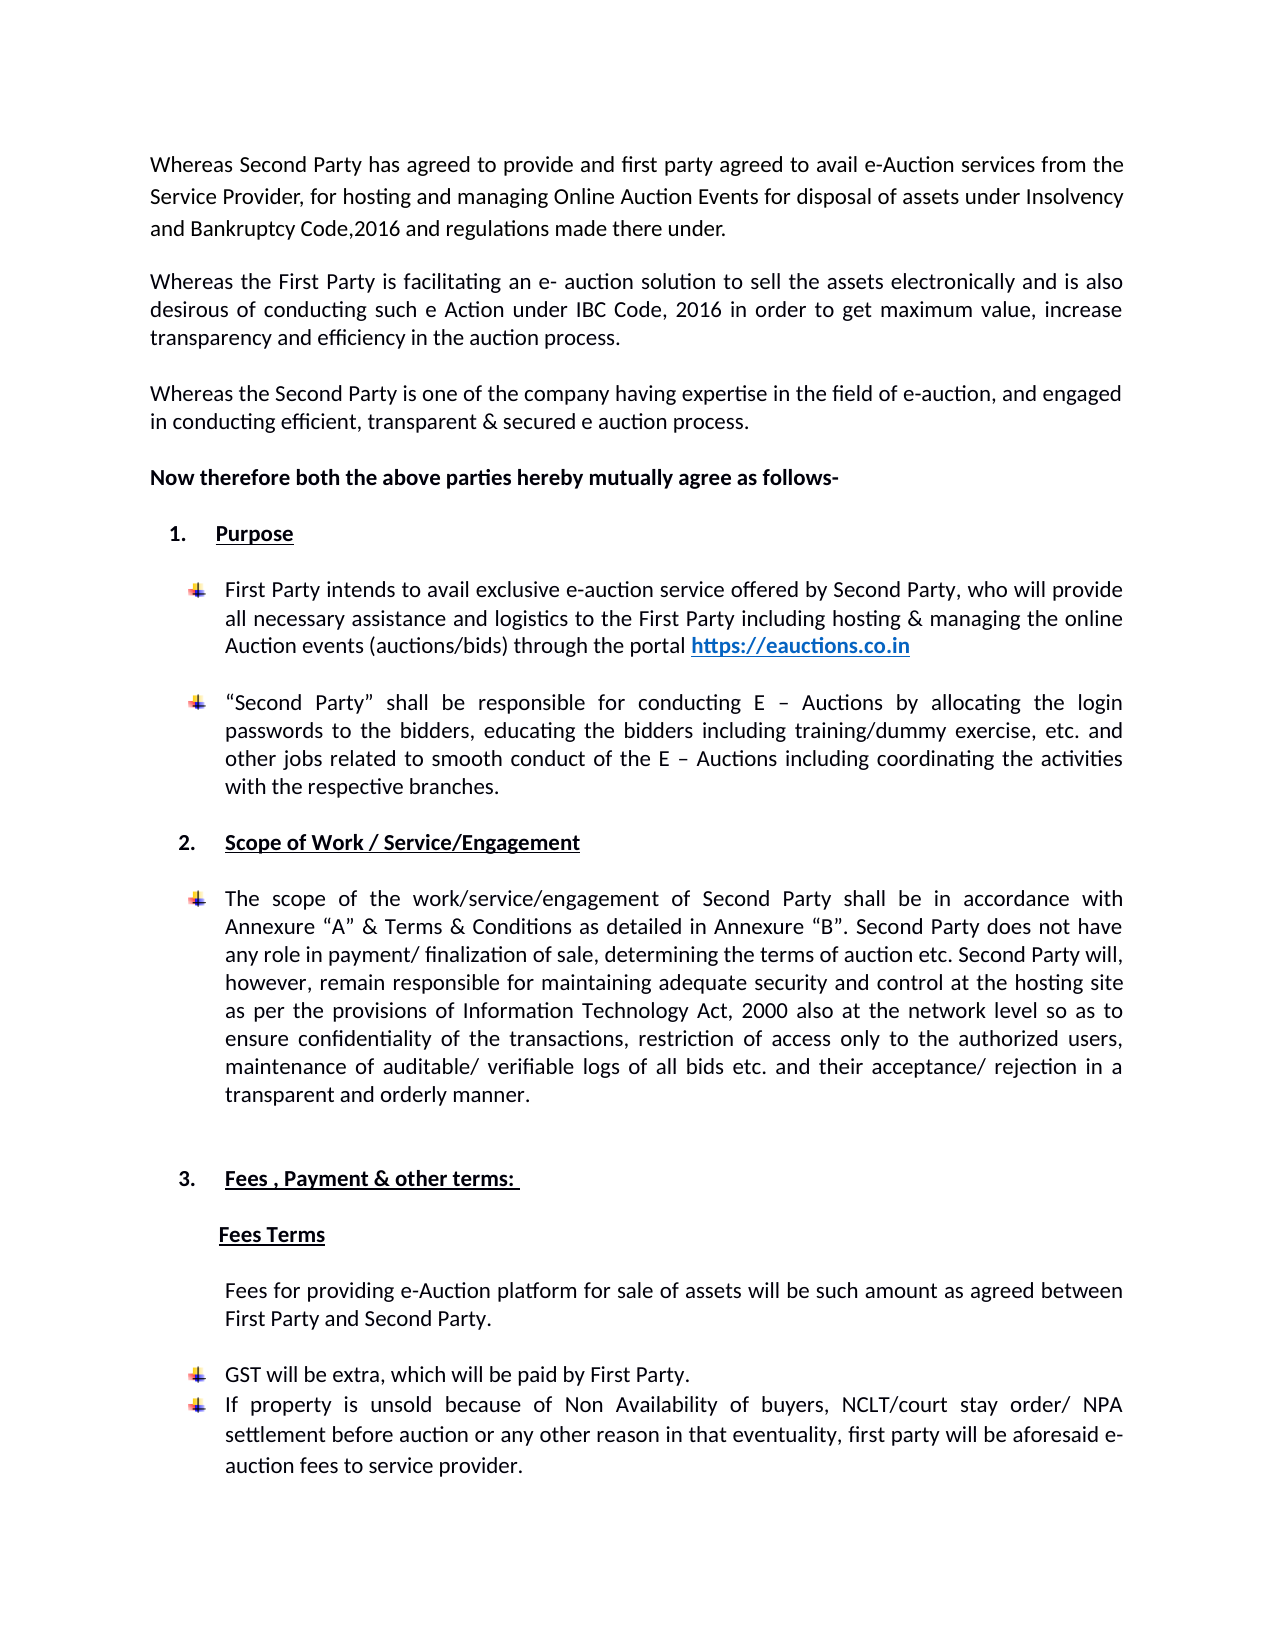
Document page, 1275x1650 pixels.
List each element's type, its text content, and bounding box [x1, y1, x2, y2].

list “Second Party” shall be responsible for conducting E – Auctions by allocating the login passwords to the bidders, educating the bidders including training/dummy exercise, etc. and other jobs related to smooth conduct of the E – Auctions including coordinating the activities with the respective branches. [187, 688, 1125, 800]
list Purpose [169, 519, 1125, 548]
picture [188, 1365, 206, 1383]
list GST will be extra, which will be paid by First Party. [187, 1360, 1125, 1388]
text Whereas the Second Party is one of the company having expertise in the field of e-auction, and engaged in conducting efficient, transparent & secured e auction process. [150, 379, 1125, 436]
text Fees for providing e-Auction platform for sale of assets will be such amount as agreed between First Party and Second Party. [225, 1276, 1125, 1332]
list Scope of Work / Service/Engagement [178, 828, 1125, 856]
text Whereas the First Party is facilitating an e- auction solution to sell the assets electronically and is also desirous of conducting such e Action under IBC Code, 2016 in order to get maximum value, increase transparency and efficiency in the auction process. [150, 267, 1125, 351]
list Fees , Payment & other terms: [178, 1164, 1125, 1192]
list First Party intends to avail exclusive e-auction service offered by Second Party, who will provide all necessary assistance and logistics to the First Party including hosting & managing the online Auction events (auctions/bids) through the portal https://eauctions.co.in [187, 576, 1125, 660]
picture [188, 889, 206, 907]
list The scope of the work/service/engagement of Second Party shall be in accordance with Annexure “A” & Terms & Conditions as detailed in Annexure “B”. Second Party does not have any role in payment/ finalization of sale, determining the terms of auction etc. Second Party will, however, remain responsible for maintaining adequate security and control at the hosting site as per the provisions of Information Technology Act, 2000 also at the network level so as to ensure confidentiality of the transactions, restriction of access only to the authorized users, maintenance of auditable/ verifiable logs of all bids etc. and their acceptance/ rejection in a transparent and orderly manner. [187, 884, 1125, 1108]
text Now therefore both the above parties hereby mutually agree as follows- [150, 463, 1125, 492]
picture [188, 581, 206, 598]
text Whereas Second Party has agreed to provide and first party agreed to avail e-Auction services from the Service Provider, for hosting and managing Online Auction Events for disposal of assets under Insolvency and Bankruptcy Code,2016 and regulations made there under. [150, 150, 1125, 242]
list If property is unsold because of Non Availability of buyers, NCLT/court stay order/ NPA settlement before auction or any other reason in that eventuality, first party will be aforesaid e-auction fees to service provider. [187, 1390, 1125, 1479]
picture [188, 1396, 206, 1413]
picture [188, 693, 206, 710]
text Fees Terms [187, 1220, 1125, 1248]
